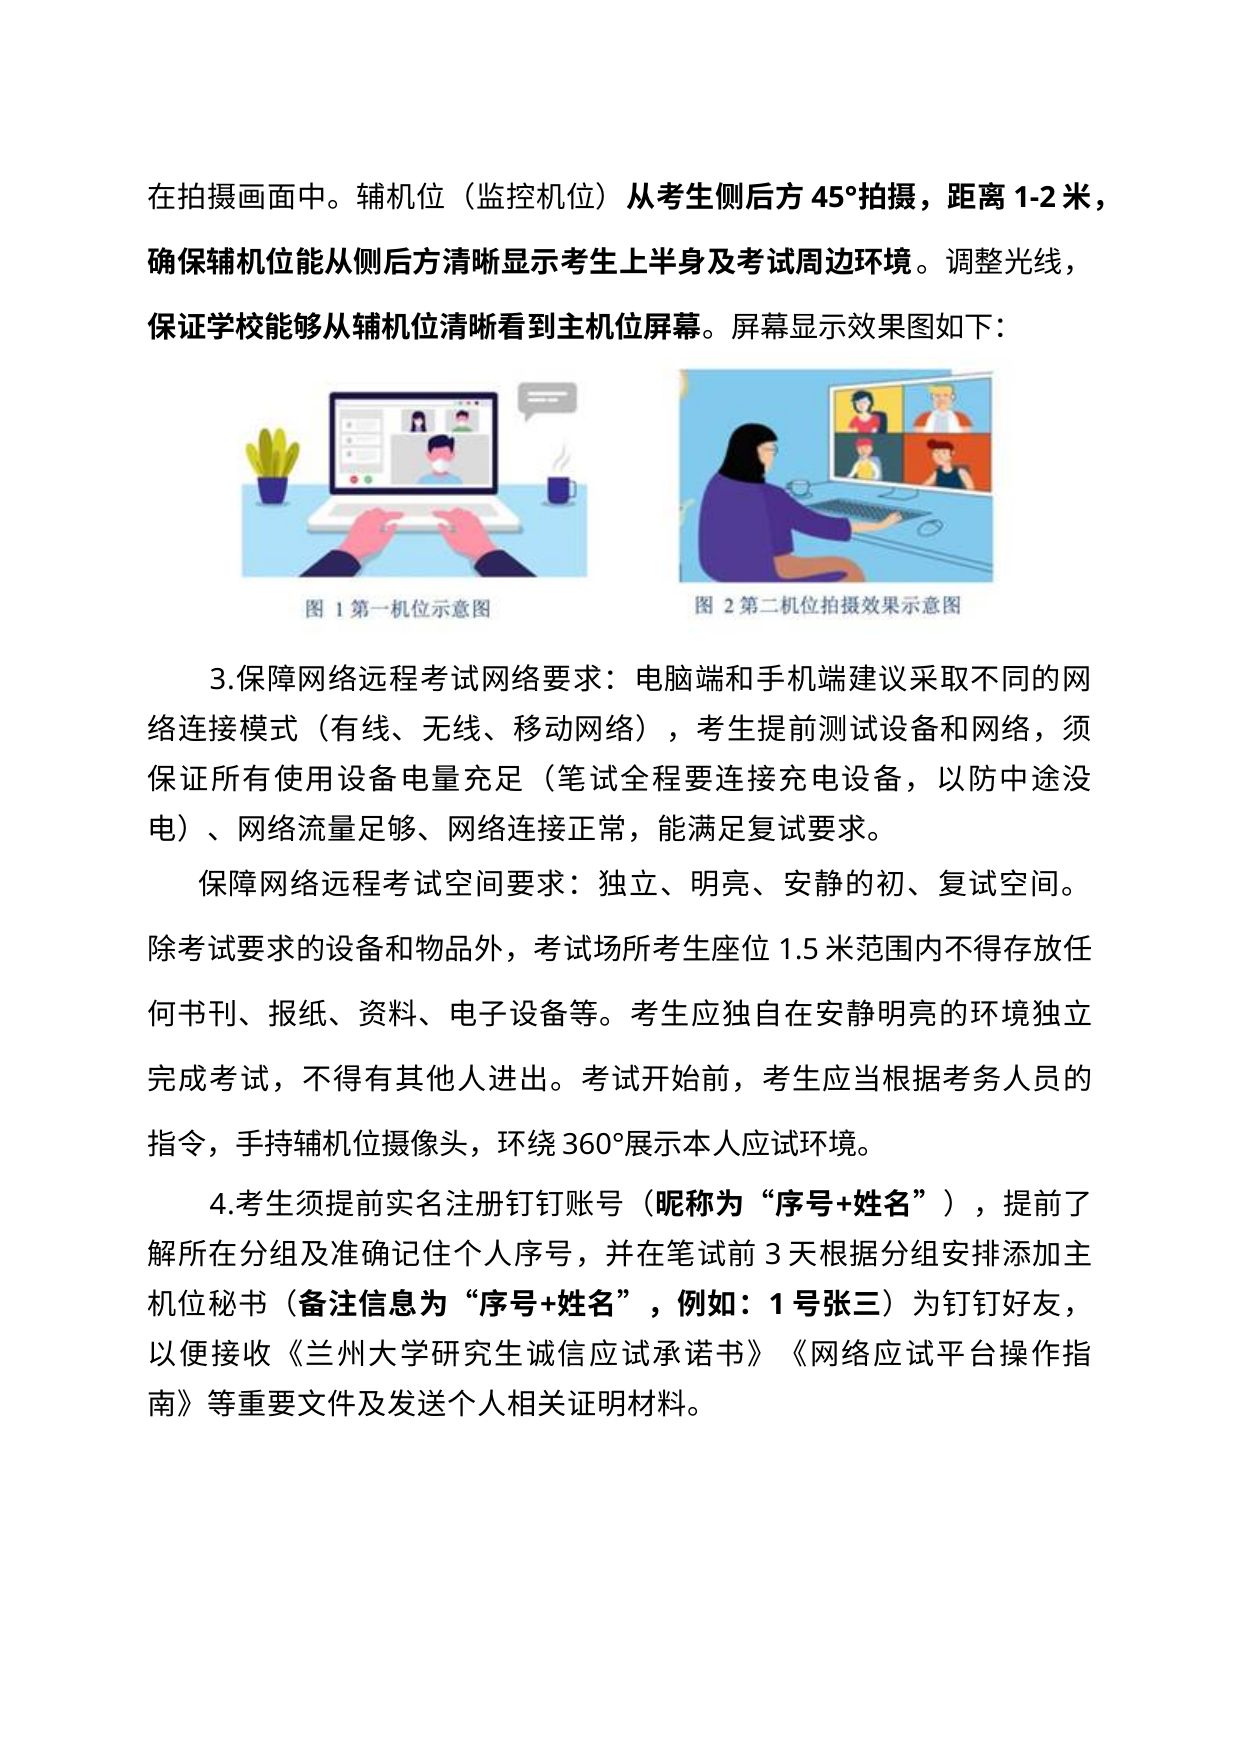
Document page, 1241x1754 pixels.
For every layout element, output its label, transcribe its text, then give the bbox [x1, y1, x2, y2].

text 3.保障网络远程考试网络要求：电脑端和手机端建议采取不同的网络连接模式（有线、无线、移动网络），考生提前测试设备和网络，须保证所有使用设备电量充足（笔试全程要连接充电设备，以防中途没电）、网络流量足够、网络连接正常，能满足复试要求。 [148, 649, 1092, 849]
text 4.考生须提前实名注册钉钉账号（昵称为“序号+姓名”），提前了解所在分组及准确记住个人序号，并在笔试前3天根据分组安排添加主机位秘书（备注信息为“序号+姓名”，例如：1号张三）为钉钉好友，以便接收《兰州大学研究生诚信应试承诺书》《网络应试平台操作指南》等重要文件及发送个人相关证明材料。 [148, 1174, 1092, 1424]
picture [188, 357, 1052, 639]
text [148, 162, 1092, 357]
text 保障网络远程考试空间要求：独立、明亮、安静的初、复试空间。除考试要求的设备和物品外，考试场所考生座位1.5米范围内不得存放任何书刊、报纸、资料、电子设备等。考生应独自在安静明亮的环境独立完成考试，不得有其他人进出。考试开始前，考生应当根据考务人员的指令，手持辅机位摄像头，环绕360°展示本人应试环境。 [148, 849, 1092, 1174]
